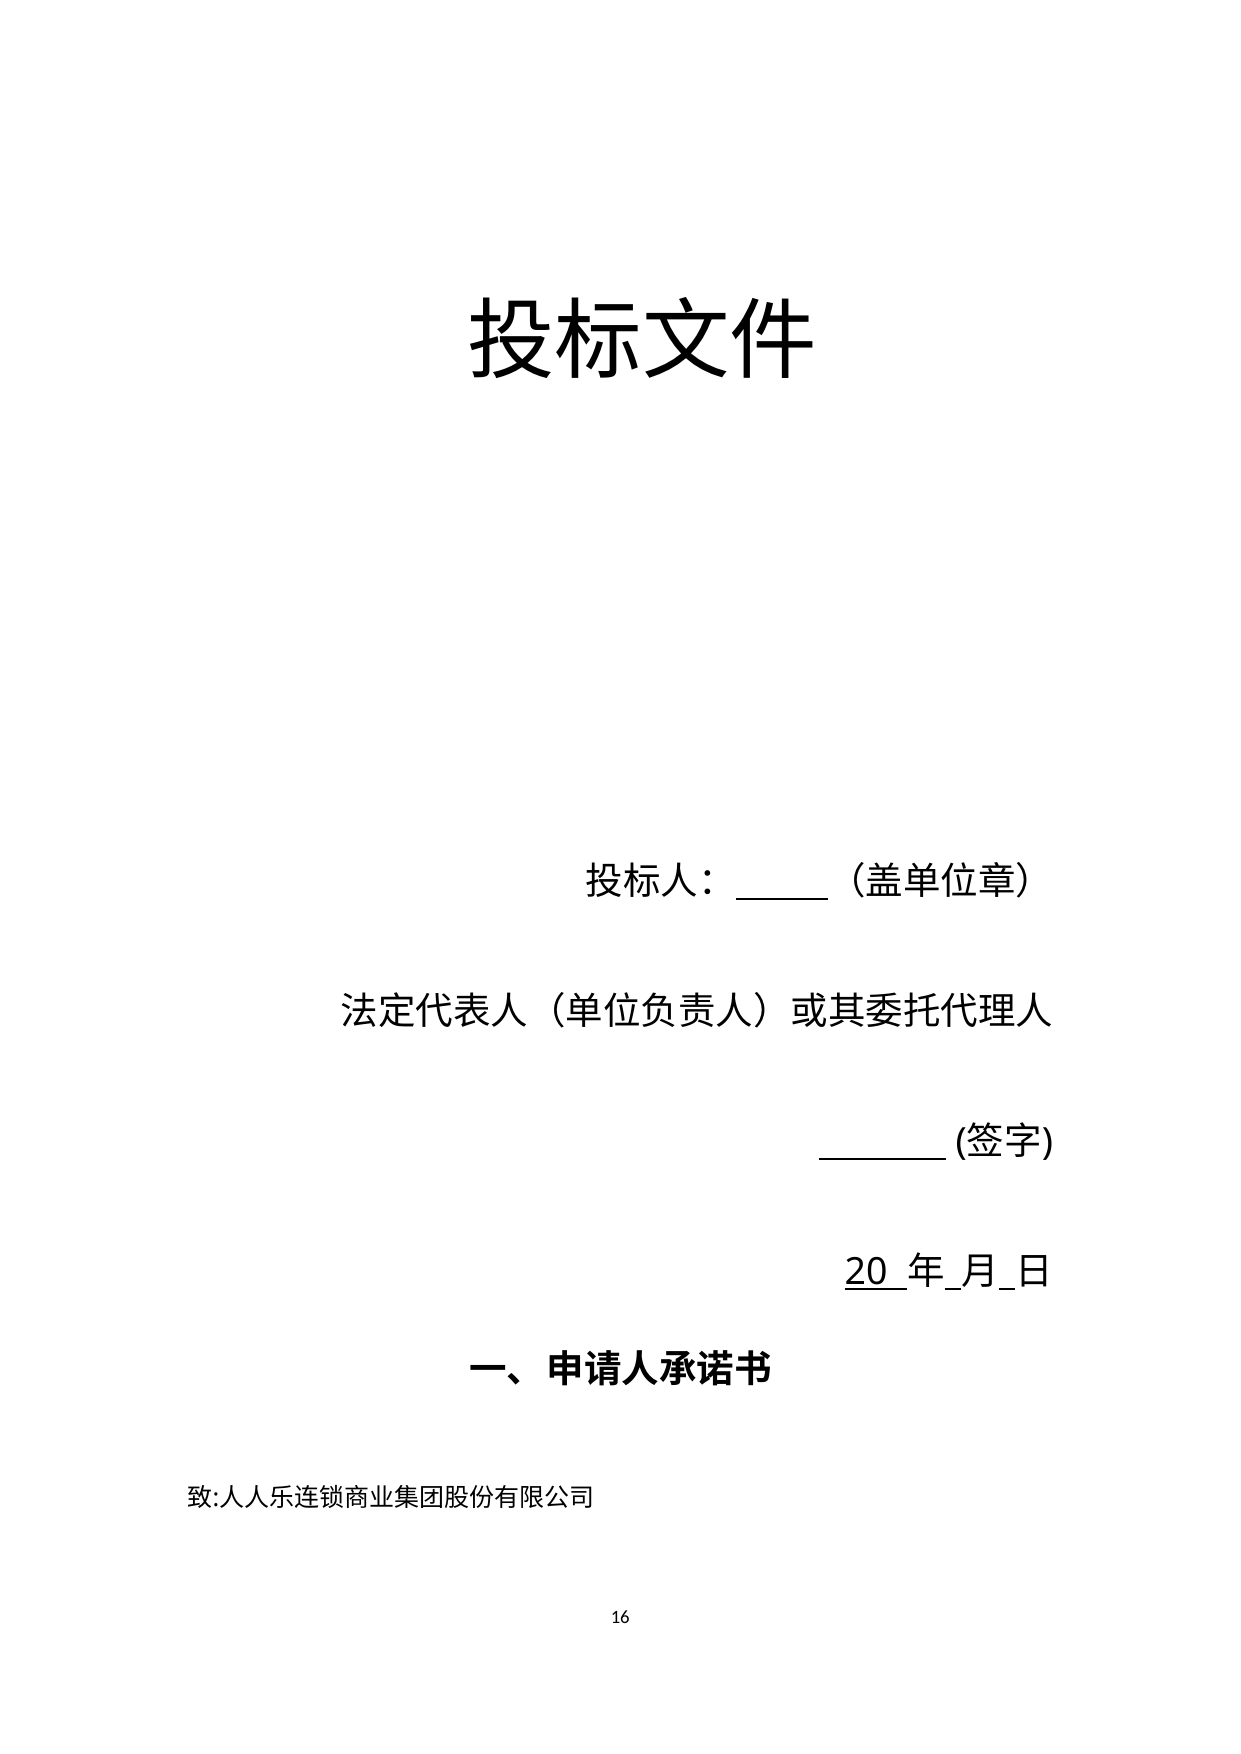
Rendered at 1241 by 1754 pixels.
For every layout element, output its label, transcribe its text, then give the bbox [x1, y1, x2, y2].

list (签字) [230, 1106, 1053, 1171]
list 投标人： （盖单位章） [230, 846, 1053, 911]
list 申请人承诺书 [187, 1333, 1053, 1398]
text 致:人人乐连锁商业集团股份有限公司 [187, 1463, 1053, 1528]
list 法定代表人（单位负责人）或其委托代理人： [230, 976, 1053, 1041]
list 20 年 月 日 [230, 1236, 1053, 1301]
text 投标文件 [231, 268, 1053, 398]
